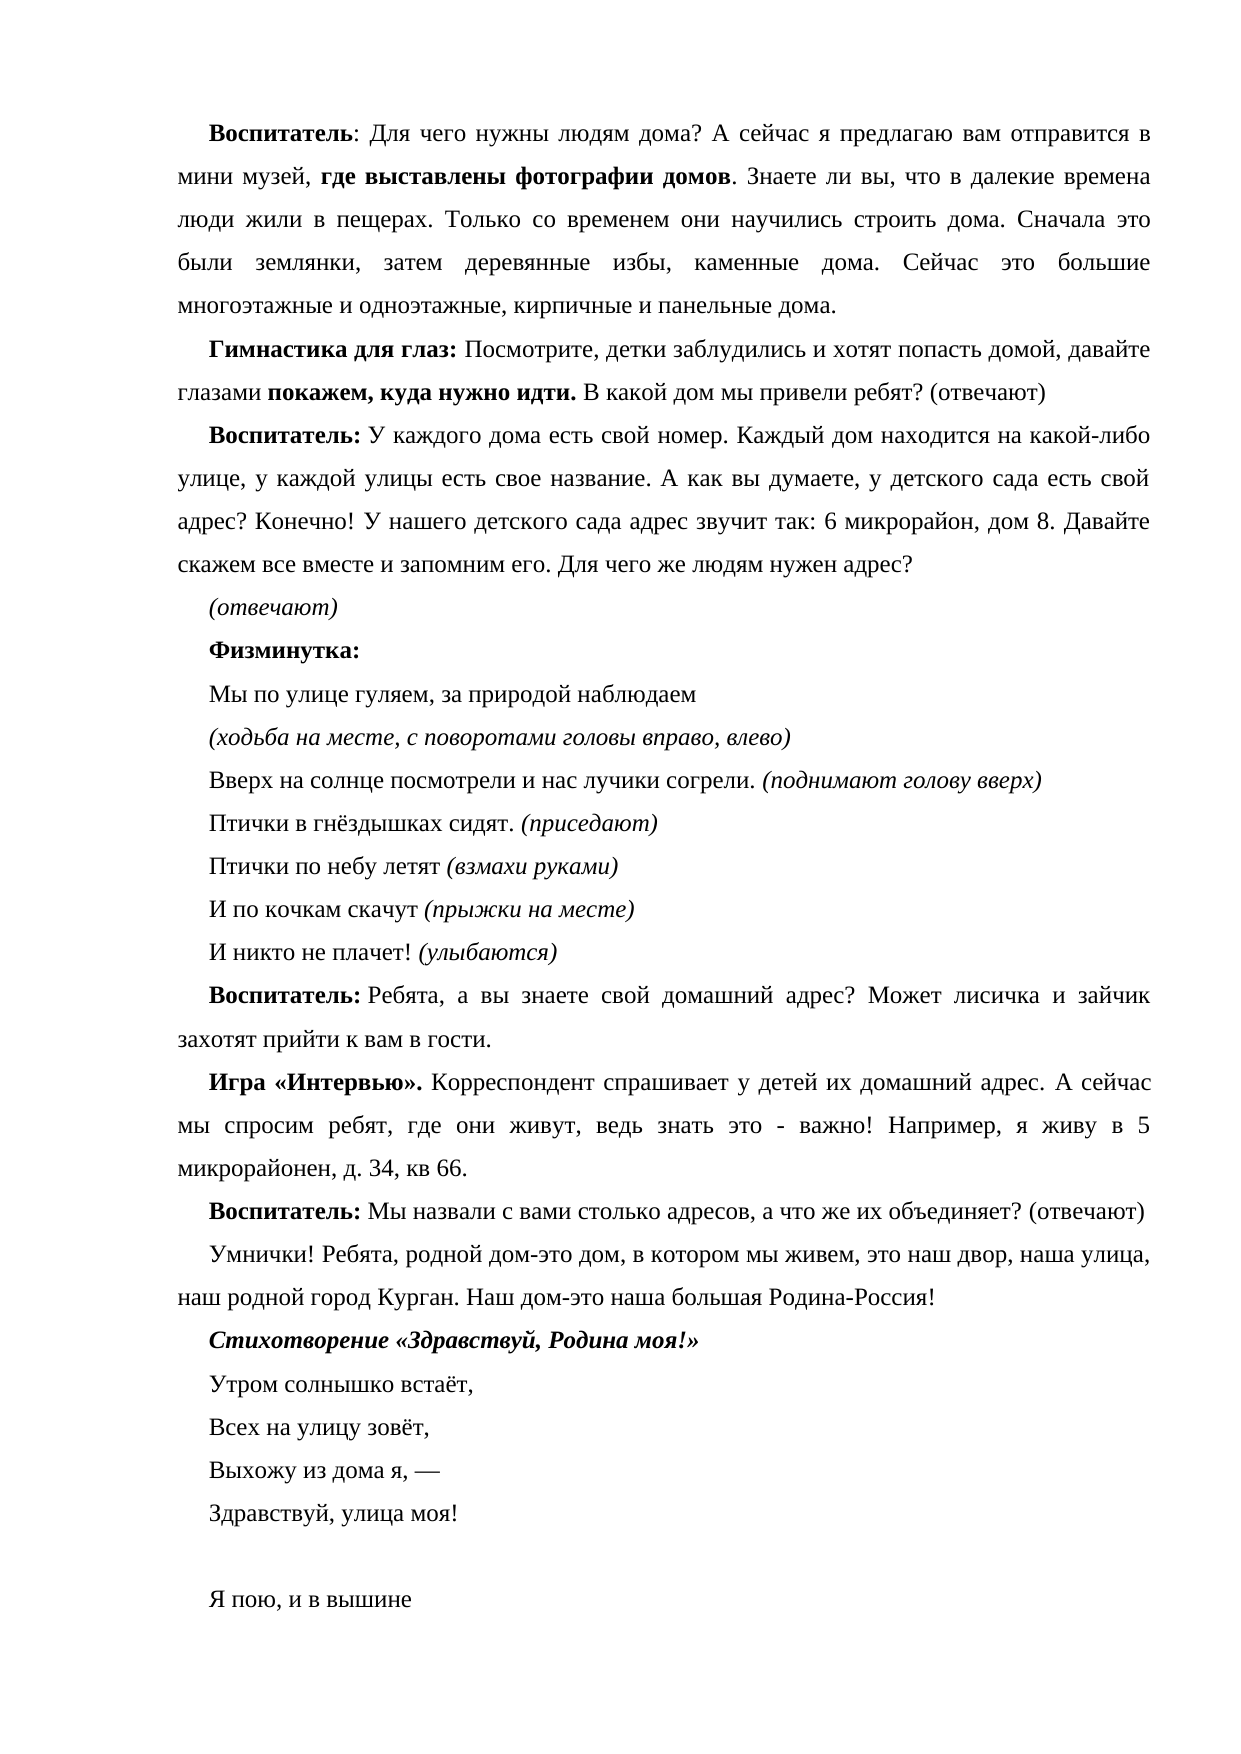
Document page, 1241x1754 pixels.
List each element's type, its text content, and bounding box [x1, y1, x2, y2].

text Выхожу из дома я, — [177, 1455, 1152, 1484]
text Мы по улице гуляем, за природой наблюдаем [177, 679, 1152, 707]
text Утром солнышко встаёт, [177, 1369, 1152, 1397]
text Воспитатель: Ребята, а вы знаете свой домашний адрес? Может лисичка и зайчик захотят прийти к вам в гости. [177, 981, 1152, 1052]
text Воспитатель: Мы назвали с вами столько адресов, а что же их объединяет? (отвечают) [177, 1196, 1152, 1225]
text Птички по небу летят (взмахи руками) [177, 851, 1152, 880]
text Птички в гнёздышках сидят. (приседают) [177, 808, 1152, 837]
text (ходьба на месте, с поворотами головы вправо, влево) [177, 722, 1152, 751]
text Игра «Интервью». Корреспондент спрашивает у детей их домашний адрес. А сейчас мы спросим ребят, где они живут, ведь знать это - важно! Например, я живу в 5 микрорайонен, д. 34, кв 66. [177, 1067, 1152, 1182]
text Воспитатель: Для чего нужны людям дома? А сейчас я предлагаю вам отправится в мини музей, где выставлены фотографии домов. Знаете ли вы, что в далекие времена люди жили в пещерах. Только со временем они научились строить дома. Сначала это были землянки, затем деревянные избы, каменные дома. Сейчас это большие многоэтажные и одноэтажные, кирпичные и панельные дома. [177, 118, 1152, 319]
text (отвечают) [177, 592, 1152, 621]
text И никто не плачет! (улыбаются) [177, 937, 1152, 966]
text Всех на улицу зовёт, [177, 1412, 1152, 1441]
text Умнички! Ребята, родной дом-это дом, в котором мы живем, это наш двор, наша улица, наш родной город Курган. Наш дом-это наша большая Родина-Россия! [177, 1239, 1152, 1311]
text И по кочкам скачут (прыжки на месте) [177, 894, 1152, 923]
text Гимнастика для глаз: Посмотрите, детки заблудились и хотят попасть домой, давайте глазами покажем, куда нужно идти. В какой дом мы привели ребят? (отвечают) [177, 334, 1152, 406]
text Я пою, и в вышине [177, 1584, 1152, 1613]
text Стихотворение «Здравствуй, Родина моя!» [177, 1326, 1152, 1354]
text Воспитатель: У каждого дома есть свой номер. Каждый дом находится на какой-либо улице, у каждой улицы есть свое название. А как вы думаете, у детского сада есть свой адрес? Конечно! У нашего детского сада адрес звучит так: 6 микрорайон, дом 8. Давайте скажем все вместе и запомним его. Для чего же людям нужен адрес? [177, 420, 1152, 578]
text Физминутка: [177, 636, 1152, 664]
text Вверх на солнце посмотрели и нас лучики согрели. (поднимают голову вверх) [177, 765, 1152, 794]
text Здравствуй, улица моя! [177, 1498, 1152, 1527]
